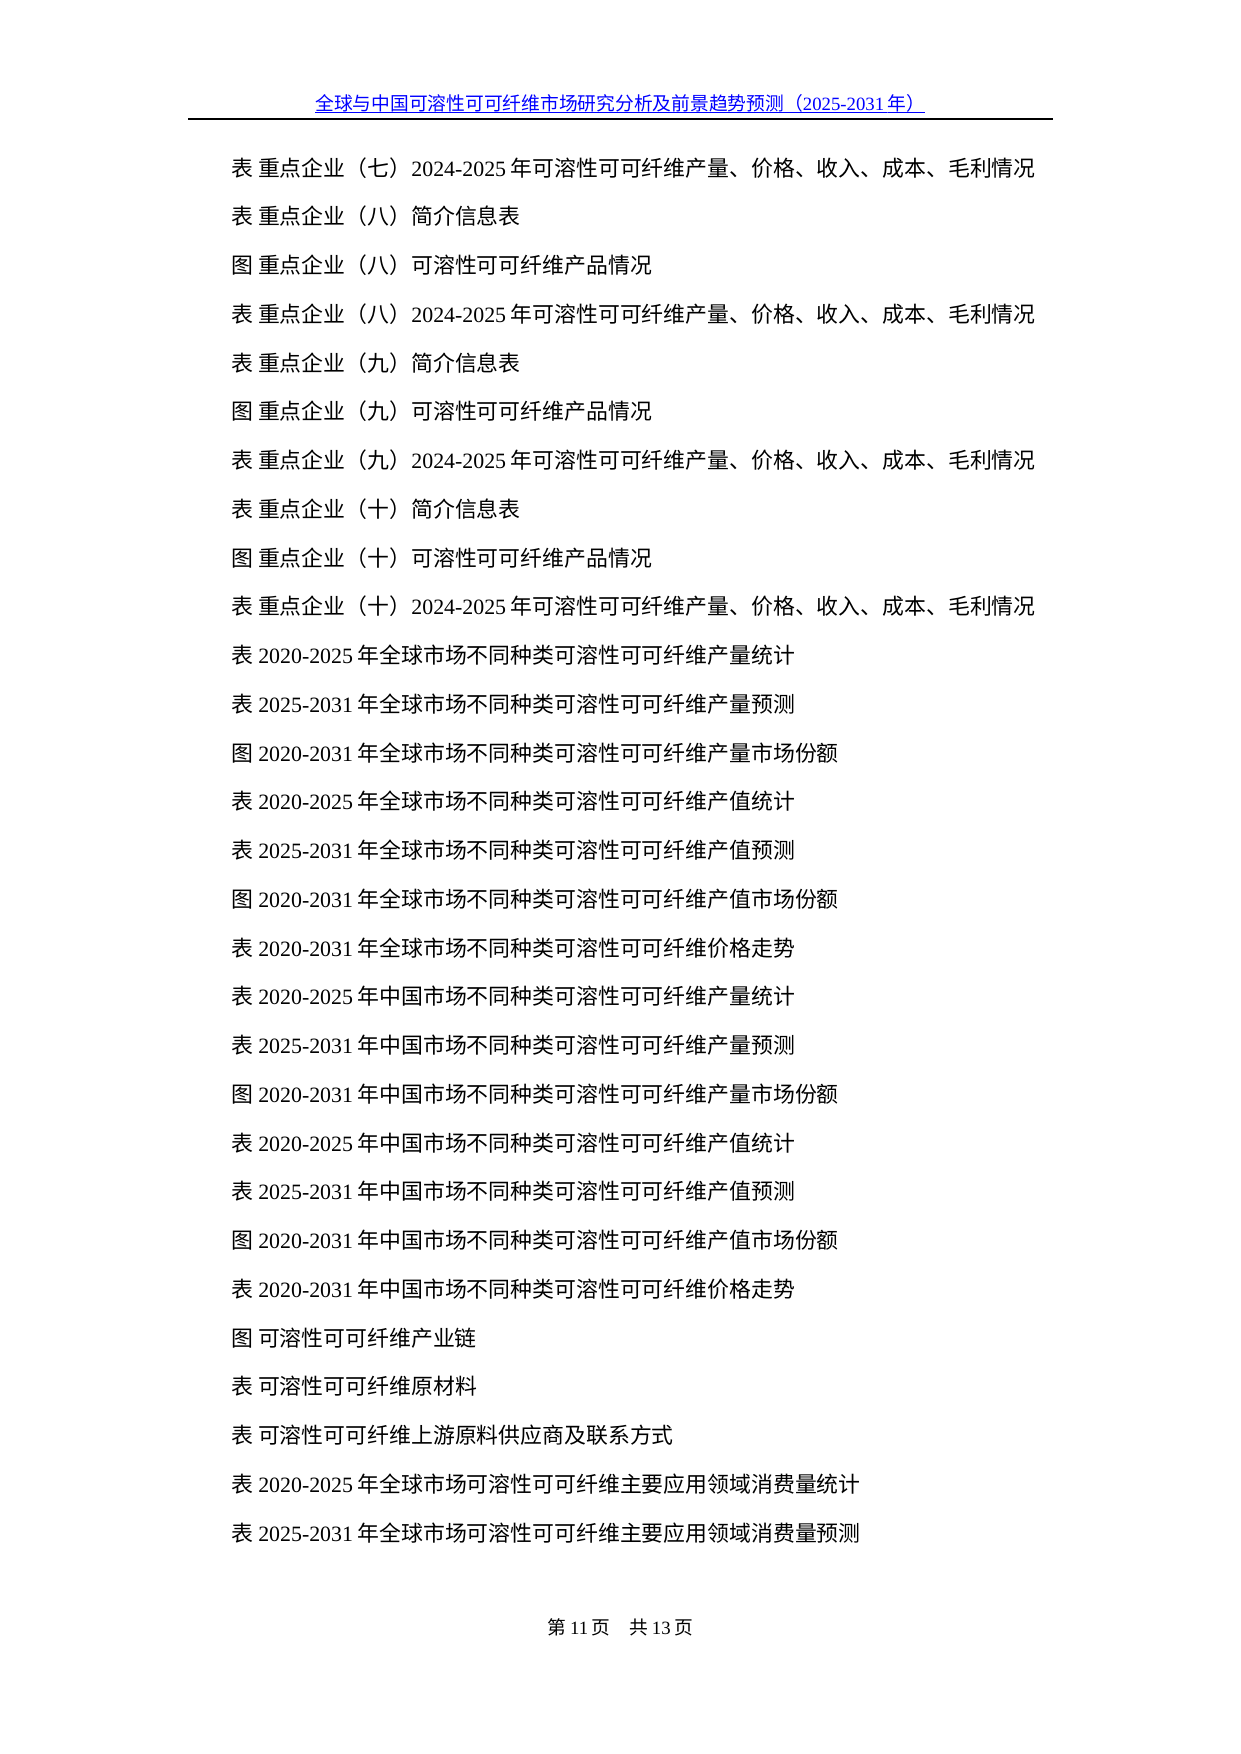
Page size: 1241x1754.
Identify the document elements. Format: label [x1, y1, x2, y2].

text [187, 150, 1053, 1548]
